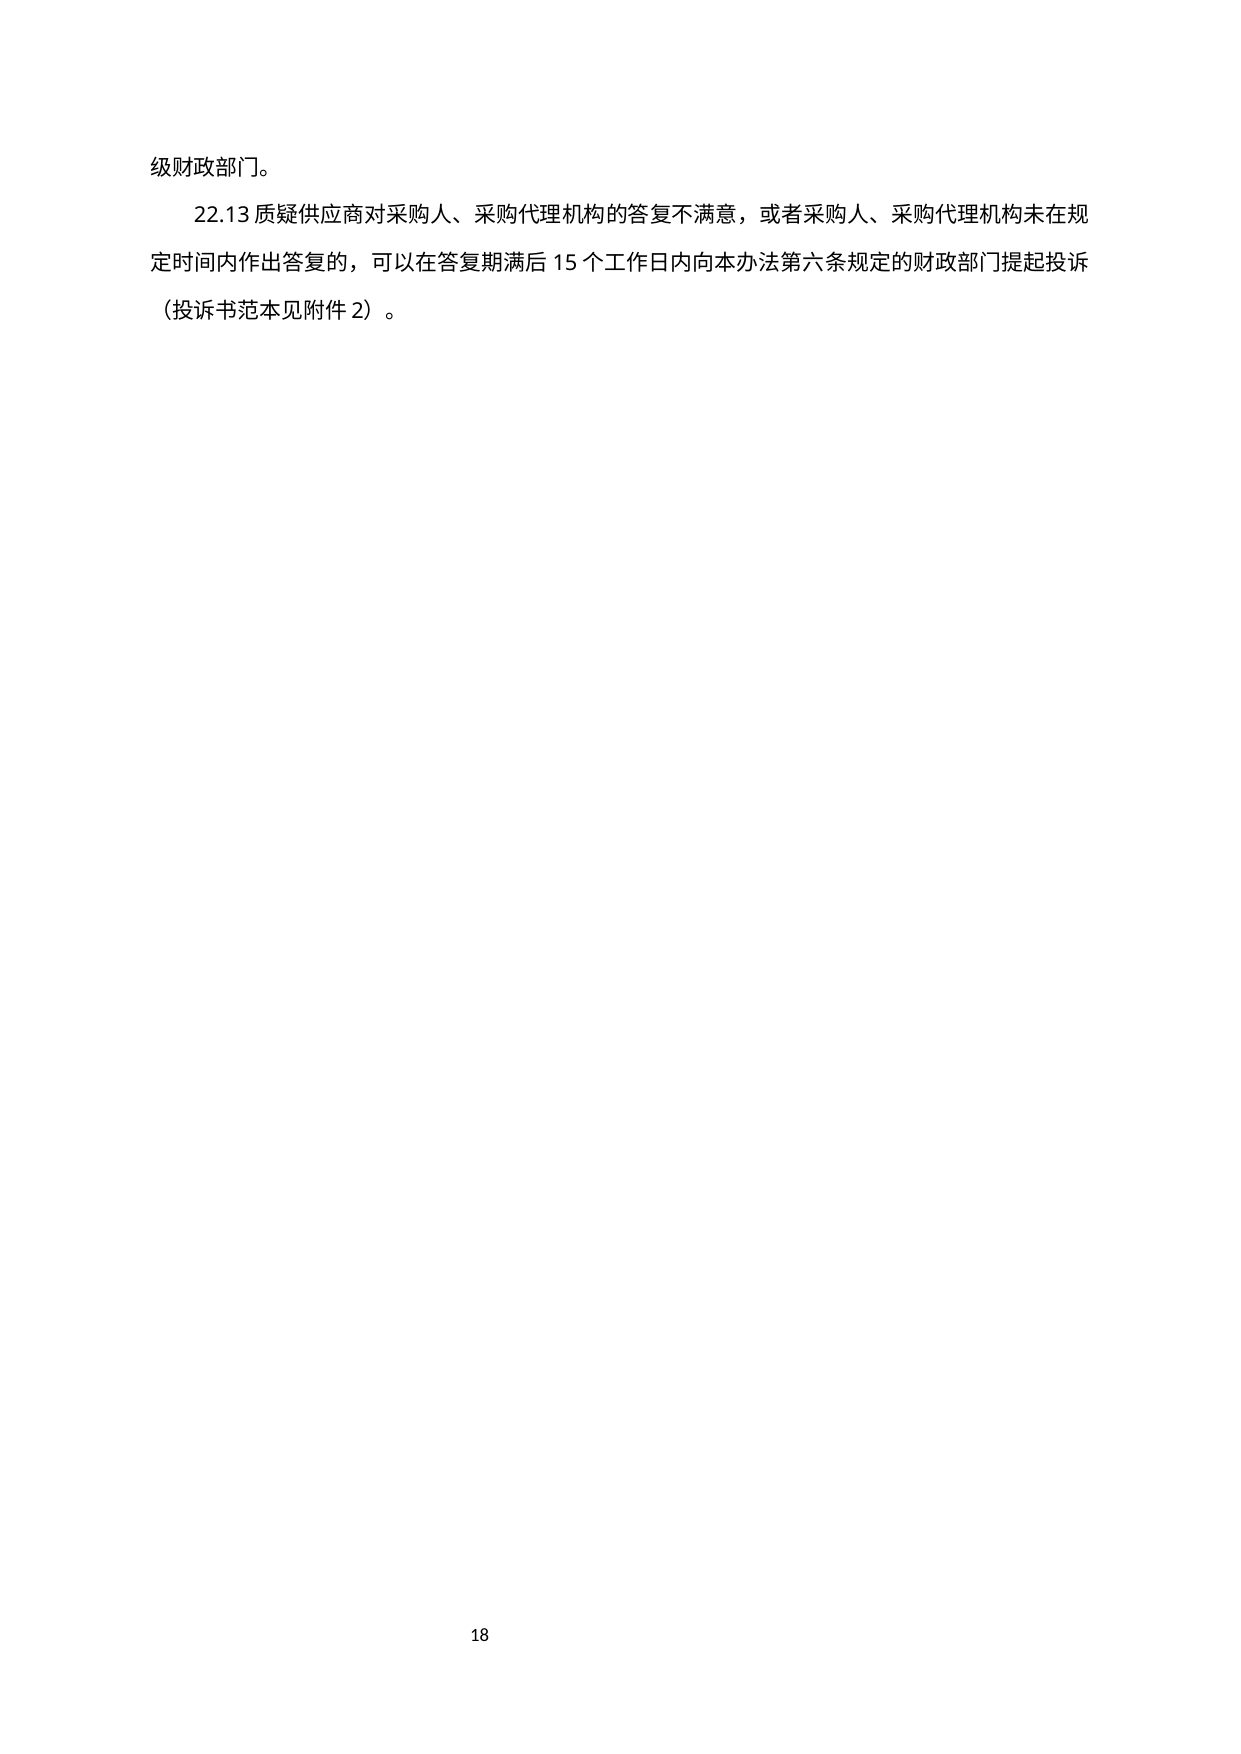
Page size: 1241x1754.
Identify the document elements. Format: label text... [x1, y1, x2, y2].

text 22.13质疑供应商对采购人、采购代理机构的答复不满意，或者采购人、采购代理机构未在规定时间内作出答复的，可以在答复期满后15个工作日内向本办法第六条规定的财政部门提起投诉（投诉书范本见附件2）。 [150, 197, 1090, 324]
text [150, 150, 1090, 182]
